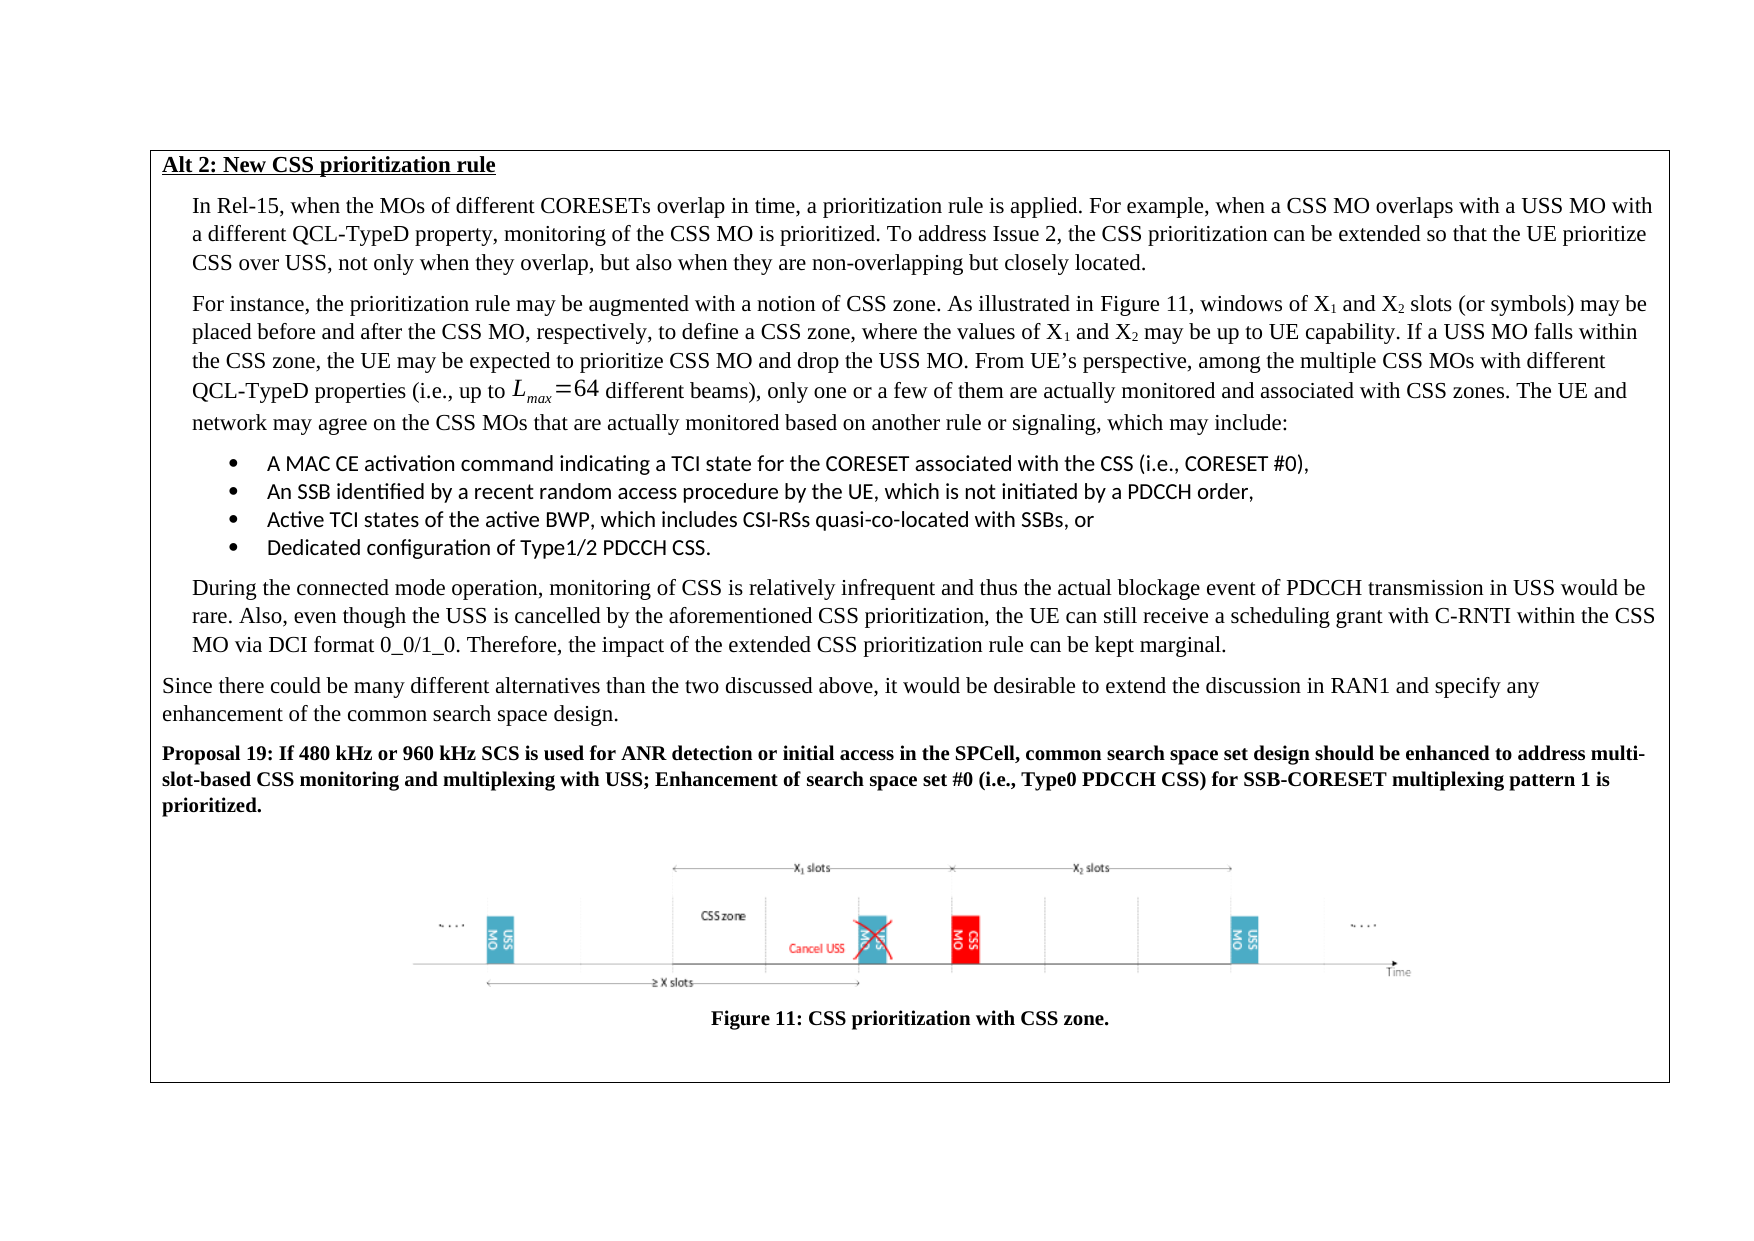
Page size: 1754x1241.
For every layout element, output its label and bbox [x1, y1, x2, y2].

table_header [151, 151, 1669, 1082]
